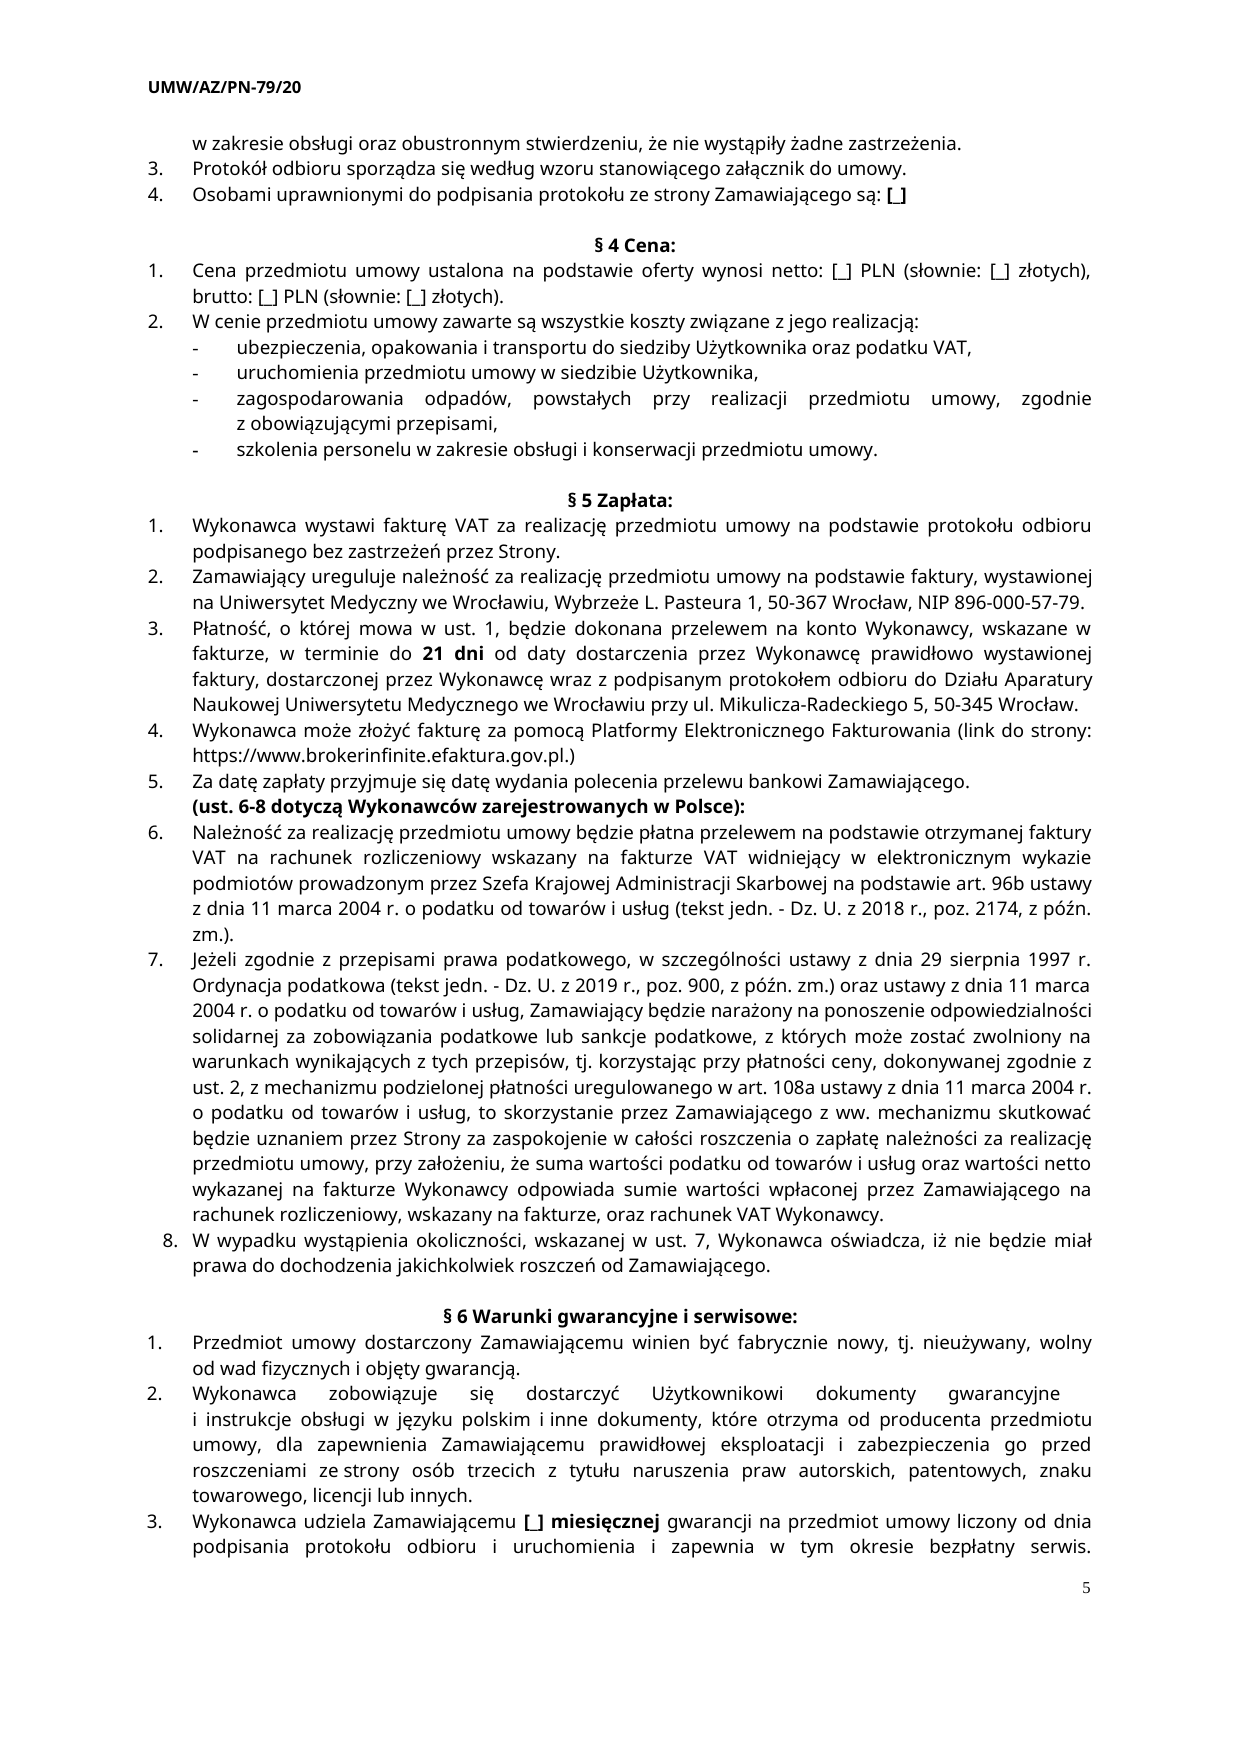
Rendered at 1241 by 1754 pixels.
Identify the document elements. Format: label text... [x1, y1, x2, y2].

text 7. Jeżeli zgodnie z przepisami prawa podatkowego, w szczególności ustawy z dnia 29 sierpnia 1997 r. Ordynacja podatkowa (tekst jedn. - Dz. U. z 2019 r., poz. 900, z późn. zm.) oraz ustawy z dnia 11 marca 2004 r. o podatku od towarów i usług, Zamawiający będzie narażony na ponoszenie odpowiedzialności solidarnej za zobowiązania podatkowe lub sankcje podatkowe, z których może zostać zwolniony na warunkach wynikających z tych przepisów, tj. korzystając przy płatności ceny, dokonywanej zgodnie z ust. 2, z mechanizmu podzielonej płatności uregulowanego w art. 108a ustawy z dnia 11 marca 2004 r. o podatku od towarów i usług, to skorzystanie przez Zamawiającego z ww. mechanizmu skutkować będzie uznaniem przez Strony za zaspokojenie w całości roszczenia o zapłatę należności za realizację przedmiotu umowy, przy założeniu, że suma wartości podatku od towarów i usług oraz wartości netto wykazanej na fakturze Wykonawcy odpowiada sumie wartości wpłaconej przez Zamawiającego na rachunek rozliczeniowy, wskazany na fakturze, oraz rachunek VAT Wykonawcy. [148, 947, 1093, 1227]
list W cenie przedmiotu umowy zawarte są wszystkie koszty związane z jego realizacją: [148, 308, 1093, 334]
list ubezpieczenia, opakowania i transportu do siedziby Użytkownika oraz podatku VAT, [192, 334, 1093, 359]
text (ust. 6-8 dotyczą Wykonawców zarejestrowanych w Polsce): [192, 793, 1093, 819]
list Wykonawca zobowiązuje się dostarczyć Użytkownikowi dokumenty gwarancyjne i instrukcje obsługi w języku polskim i inne dokumenty, które otrzyma od producenta przedmiotu umowy, dla zapewnienia Zamawiającemu prawidłowej eksploatacji i zabezpieczenia go przed roszczeniami ze strony osób trzecich z tytułu naruszenia praw autorskich, patentowych, znaku towarowego, licencji lub innych. [162, 1380, 1093, 1508]
list Wykonawca może złożyć fakturę za pomocą Platformy Elektronicznego Fakturowania (link do strony: https://www.brokerinfinite.efaktura.gov.pl.) [148, 717, 1093, 768]
text § 4 Cena: [177, 232, 1093, 257]
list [148, 130, 1093, 155]
list Za datę zapłaty przyjmuje się datę wydania polecenia przelewu bankowi Zamawiającego. [148, 768, 1093, 793]
list zagospodarowania odpadów, powstałych przy realizacji przedmiotu umowy, zgodnie z obowiązującymi przepisami, [192, 385, 1093, 436]
list Zamawiający ureguluje należność za realizację przedmiotu umowy na podstawie faktury, wystawionej na Uniwersytet Medyczny we Wrocławiu, Wybrzeże L. Pasteura 1, 50-367 Wrocław, NIP 896-000-57-79. [148, 564, 1093, 615]
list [162, 1508, 1093, 1559]
list Cena przedmiotu umowy ustalona na podstawie oferty wynosi netto: [_] PLN (słownie: [_] złotych), brutto: [_] PLN (słownie: [_] złotych). [148, 257, 1093, 308]
text § 6 Warunki gwarancyjne i serwisowe: [148, 1304, 1093, 1329]
list Płatność, o której mowa w ust. 1, będzie dokonana przelewem na konto Wykonawcy, wskazane w fakturze, w terminie do 21 dni od daty dostarczenia przez Wykonawcę prawidłowo wystawionej faktury, dostarczonej przez Wykonawcę wraz z podpisanym protokołem odbioru do Działu Aparatury Naukowej Uniwersytetu Medycznego we Wrocławiu przy ul. Mikulicza-Radeckiego 5, 50-345 Wrocław. [148, 615, 1093, 717]
list Wykonawca wystawi fakturę VAT za realizację przedmiotu umowy na podstawie protokołu odbioru podpisanego bez zastrzeżeń przez Strony. [148, 513, 1093, 564]
list uruchomienia przedmiotu umowy w siedzibie Użytkownika, [192, 359, 1093, 385]
list Osobami uprawnionymi do podpisania protokołu ze strony Zamawiającego są: [_] [148, 181, 1093, 206]
list Protokół odbioru sporządza się według wzoru stanowiącego załącznik do umowy. [148, 155, 1093, 181]
text 8. W wypadku wystąpienia okoliczności, wskazanej w ust. 7, Wykonawca oświadcza, iż nie będzie miał prawa do dochodzenia jakichkolwiek roszczeń od Zamawiającego. [162, 1227, 1093, 1278]
list szkolenia personelu w zakresie obsługi i konserwacji przedmiotu umowy. [192, 436, 1093, 462]
text § 5 Zapłata: [148, 487, 1093, 513]
list Przedmiot umowy dostarczony Zamawiającemu winien być fabrycznie nowy, tj. nieużywany, wolny od wad fizycznych i objęty gwarancją. [162, 1329, 1093, 1380]
text 6. Należność za realizację przedmiotu umowy będzie płatna przelewem na podstawie otrzymanej faktury VAT na rachunek rozliczeniowy wskazany na fakturze VAT widniejący w elektronicznym wykazie podmiotów prowadzonym przez Szefa Krajowej Administracji Skarbowej na podstawie art. 96b ustawy z dnia 11 marca 2004 r. o podatku od towarów i usług (tekst jedn. - Dz. U. z 2018 r., poz. 2174, z późn. zm.). [148, 819, 1093, 947]
